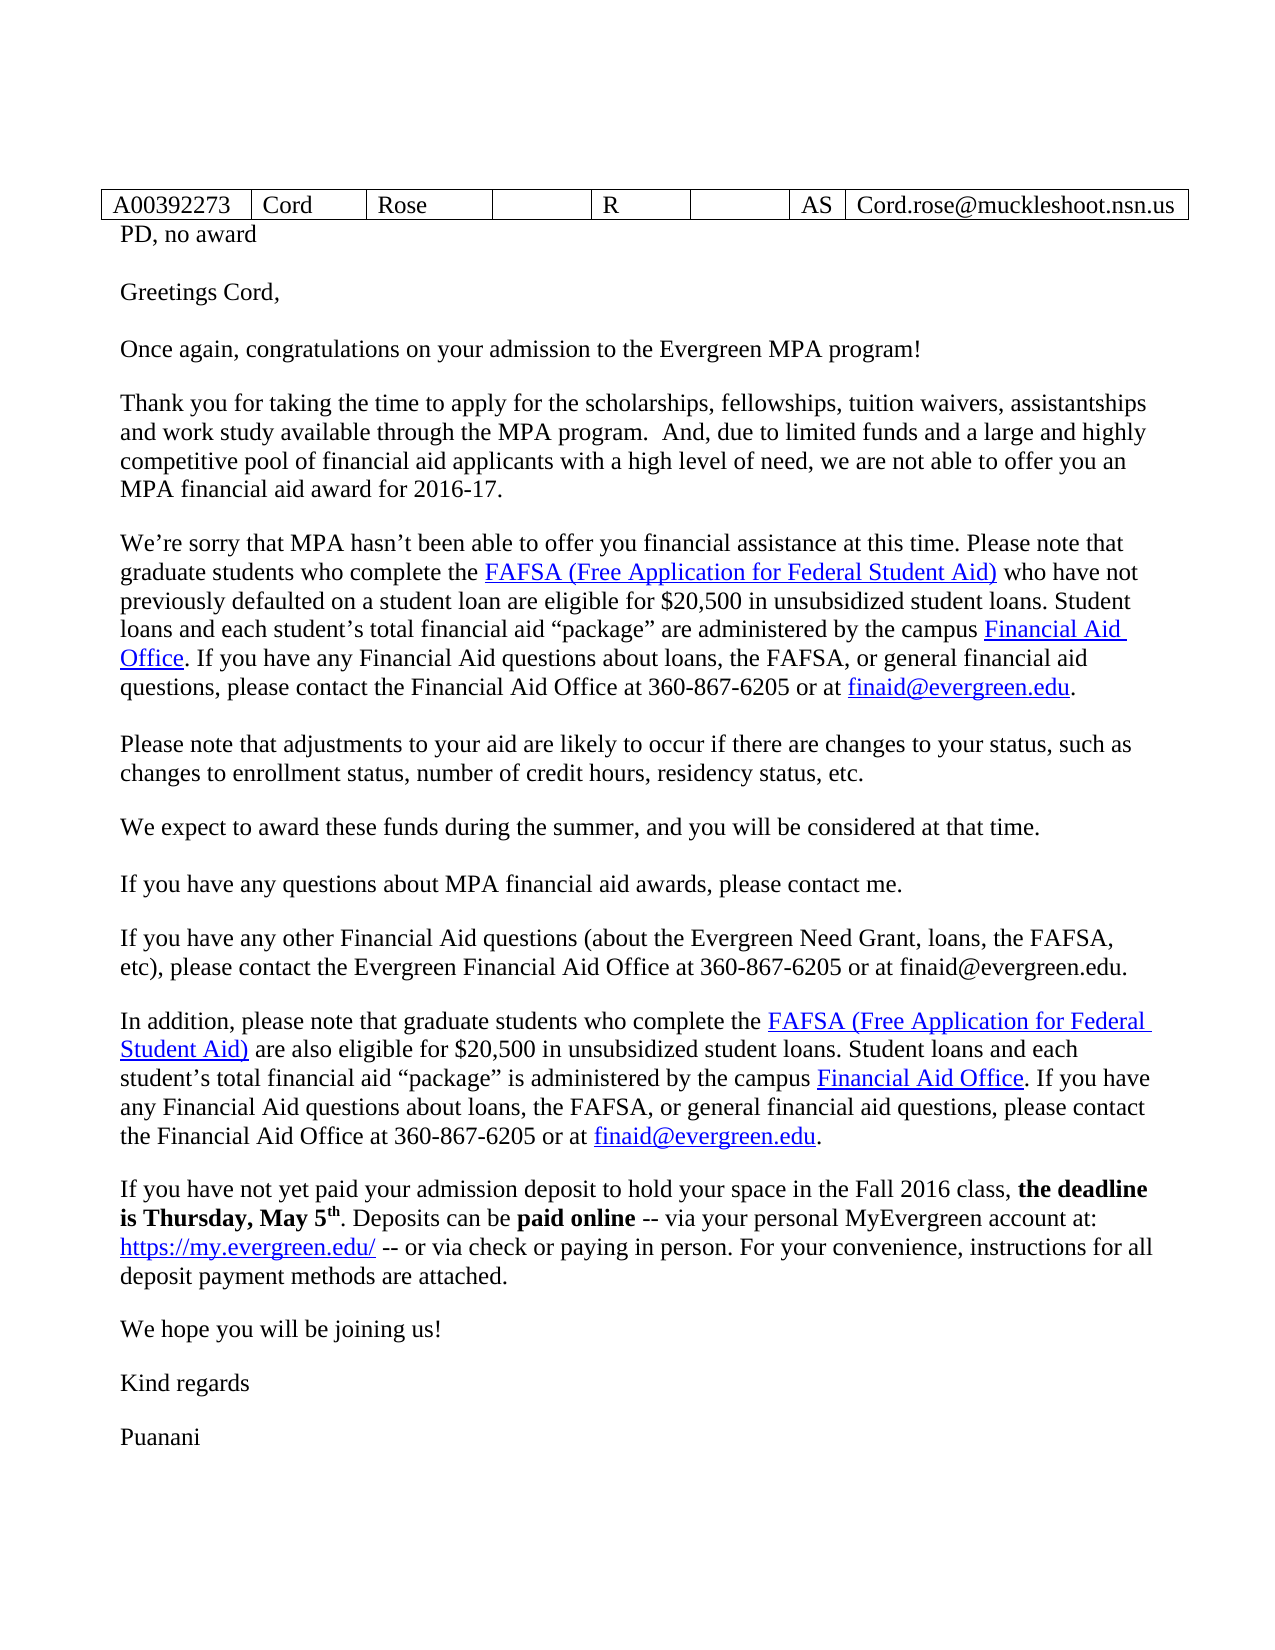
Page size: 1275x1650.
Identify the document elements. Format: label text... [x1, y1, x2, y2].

text If you have any questions about MPA financial aid awards, please contact me. [120, 869, 1155, 898]
text We expect to award these funds during the summer, and you will be considered at that time. [120, 812, 1155, 841]
text Kind regards [120, 1368, 1155, 1397]
text Once again, congratulations on your admission to the Evergreen MPA program! [120, 334, 1155, 363]
text Puanani [120, 1422, 1155, 1451]
table_header Rose [367, 190, 492, 218]
text We’re sorry that MPA hasn’t been able to offer you financial assistance at this time. Please note that graduate students who complete the FAFSA (Free Application for Federal Student Aid) who have not previously defaulted on a student loan are eligible for $20,500 in unsubsidized student loans. Student loans and each student’s total financial aid “package” are administered by the campus Financial Aid Office. If you have any Financial Aid questions about loans, the FAFSA, or general financial aid questions, please contact the Financial Aid Office at 360-867-6205 or at finaid@evergreen.edu. [120, 528, 1155, 701]
text In addition, please note that graduate students who complete the FAFSA (Free Application for Federal Student Aid) are also eligible for $20,500 in unsubsidized student loans. Student loans and each student’s total financial aid “package” is administered by the campus Financial Aid Office. If you have any Financial Aid questions about loans, the FAFSA, or general financial aid questions, please contact the Financial Aid Office at 360-867-6205 or at finaid@evergreen.edu. [120, 1006, 1155, 1149]
text Please note that adjustments to your aid are likely to occur if there are changes to your status, such as changes to enrollment status, number of credit hours, residency status, etc. [120, 729, 1155, 787]
table_header Cord [252, 190, 366, 218]
table_header AS [790, 190, 845, 218]
table_header A00392273 [102, 190, 251, 218]
text We hope you will be joining us! [120, 1314, 1155, 1343]
table_header R [592, 190, 690, 218]
table_header [691, 190, 789, 218]
text PD, no award [120, 220, 1155, 248]
text If you have any other Financial Aid questions (about the Evergreen Need Grant, loans, the FAFSA, etc), please contact the Evergreen Financial Aid Office at 360-867-6205 or at finaid@evergreen.edu. [120, 923, 1155, 981]
text Thank you for taking the time to apply for the scholarships, fellowships, tuition waivers, assistantships and work study available through the MPA program. And, due to limited funds and a large and highly competitive pool of financial aid applicants with a high level of need, we are not able to offer you an MPA financial aid award for 2016-17. [120, 388, 1155, 503]
text If you have not yet paid your admission deposit to hold your space in the Fall 2016 class, the deadline is Thursday, May 5th. Deposits can be paid online -- via your personal MyEvergreen account at: https://my.evergreen.edu/ -- or via check or paying in person. For your convenience, instructions for all deposit payment methods are attached. [120, 1174, 1155, 1289]
text Greetings Cord, [120, 277, 1155, 306]
table_header [493, 190, 591, 218]
table_header Cord.rose@muckleshoot.nsn.us [846, 190, 1188, 218]
